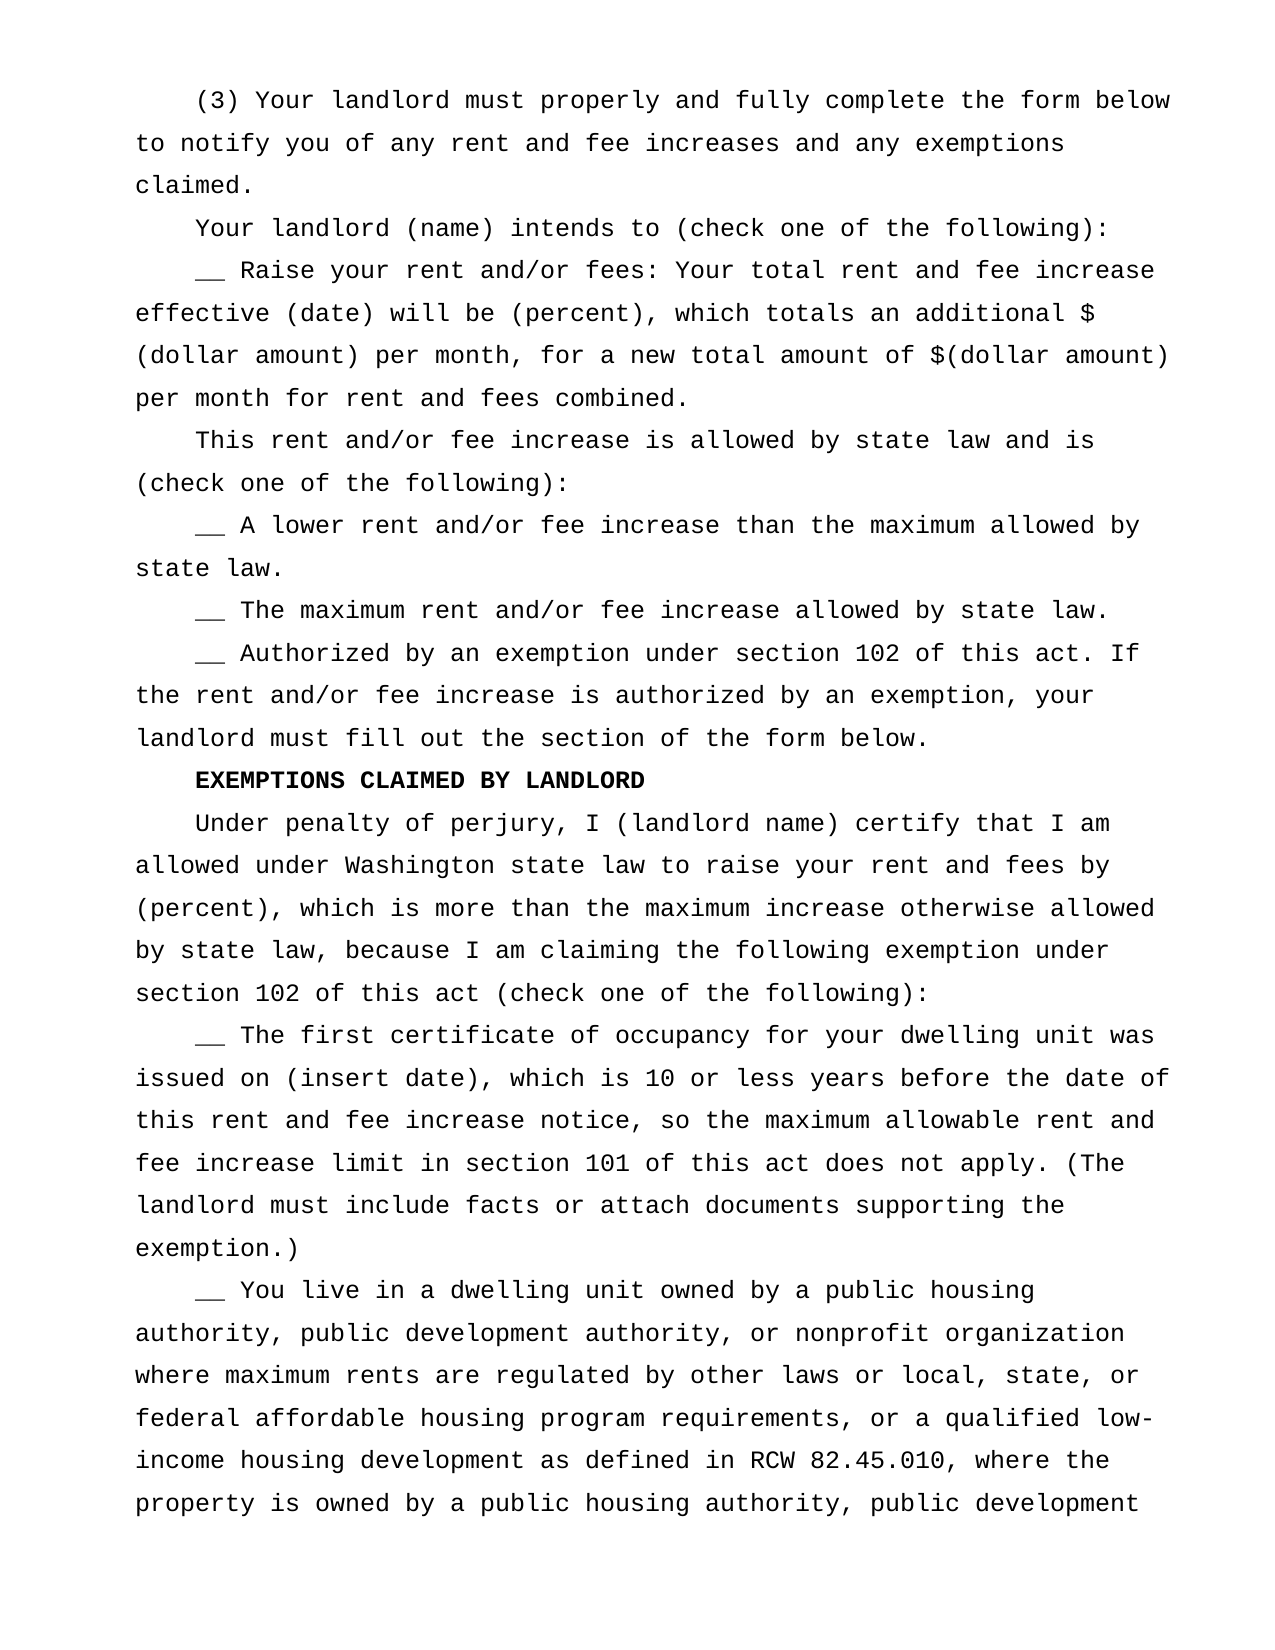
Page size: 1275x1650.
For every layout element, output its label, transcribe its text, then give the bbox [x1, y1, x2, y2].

text __ Authorized by an exemption under section 102 of this act. If the rent and/or fee increase is authorized by an exemption, your landlord must fill out the section of the form below. [135, 627, 1170, 755]
text __ The maximum rent and/or fee increase allowed by state law. [135, 585, 1170, 627]
text EXEMPTIONS CLAIMED BY LANDLORD [135, 755, 1170, 797]
text Your landlord (name) intends to (check one of the following): [135, 202, 1170, 245]
text __ Raise your rent and/or fees: Your total rent and fee increase effective (date) will be (percent), which totals an additional $(dollar amount) per month, for a new total amount of $(dollar amount) per month for rent and fees combined. [135, 245, 1170, 415]
text (3) Your landlord must properly and fully complete the form below to notify you of any rent and fee increases and any exemptions claimed. [135, 75, 1170, 202]
text __ A lower rent and/or fee increase than the maximum allowed by state law. [135, 500, 1170, 585]
text Under penalty of perjury, I (landlord name) certify that I am allowed under Washington state law to raise your rent and fees by (percent), which is more than the maximum increase otherwise allowed by state law, because I am claiming the following exemption under section 102 of this act (check one of the following): [135, 797, 1170, 1010]
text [135, 1265, 1170, 1520]
text This rent and/or fee increase is allowed by state law and is (check one of the following): [135, 415, 1170, 500]
text __ The first certificate of occupancy for your dwelling unit was issued on (insert date), which is 10 or less years before the date of this rent and fee increase notice, so the maximum allowable rent and fee increase limit in section 101 of this act does not apply. (The landlord must include facts or attach documents supporting the exemption.) [135, 1010, 1170, 1265]
